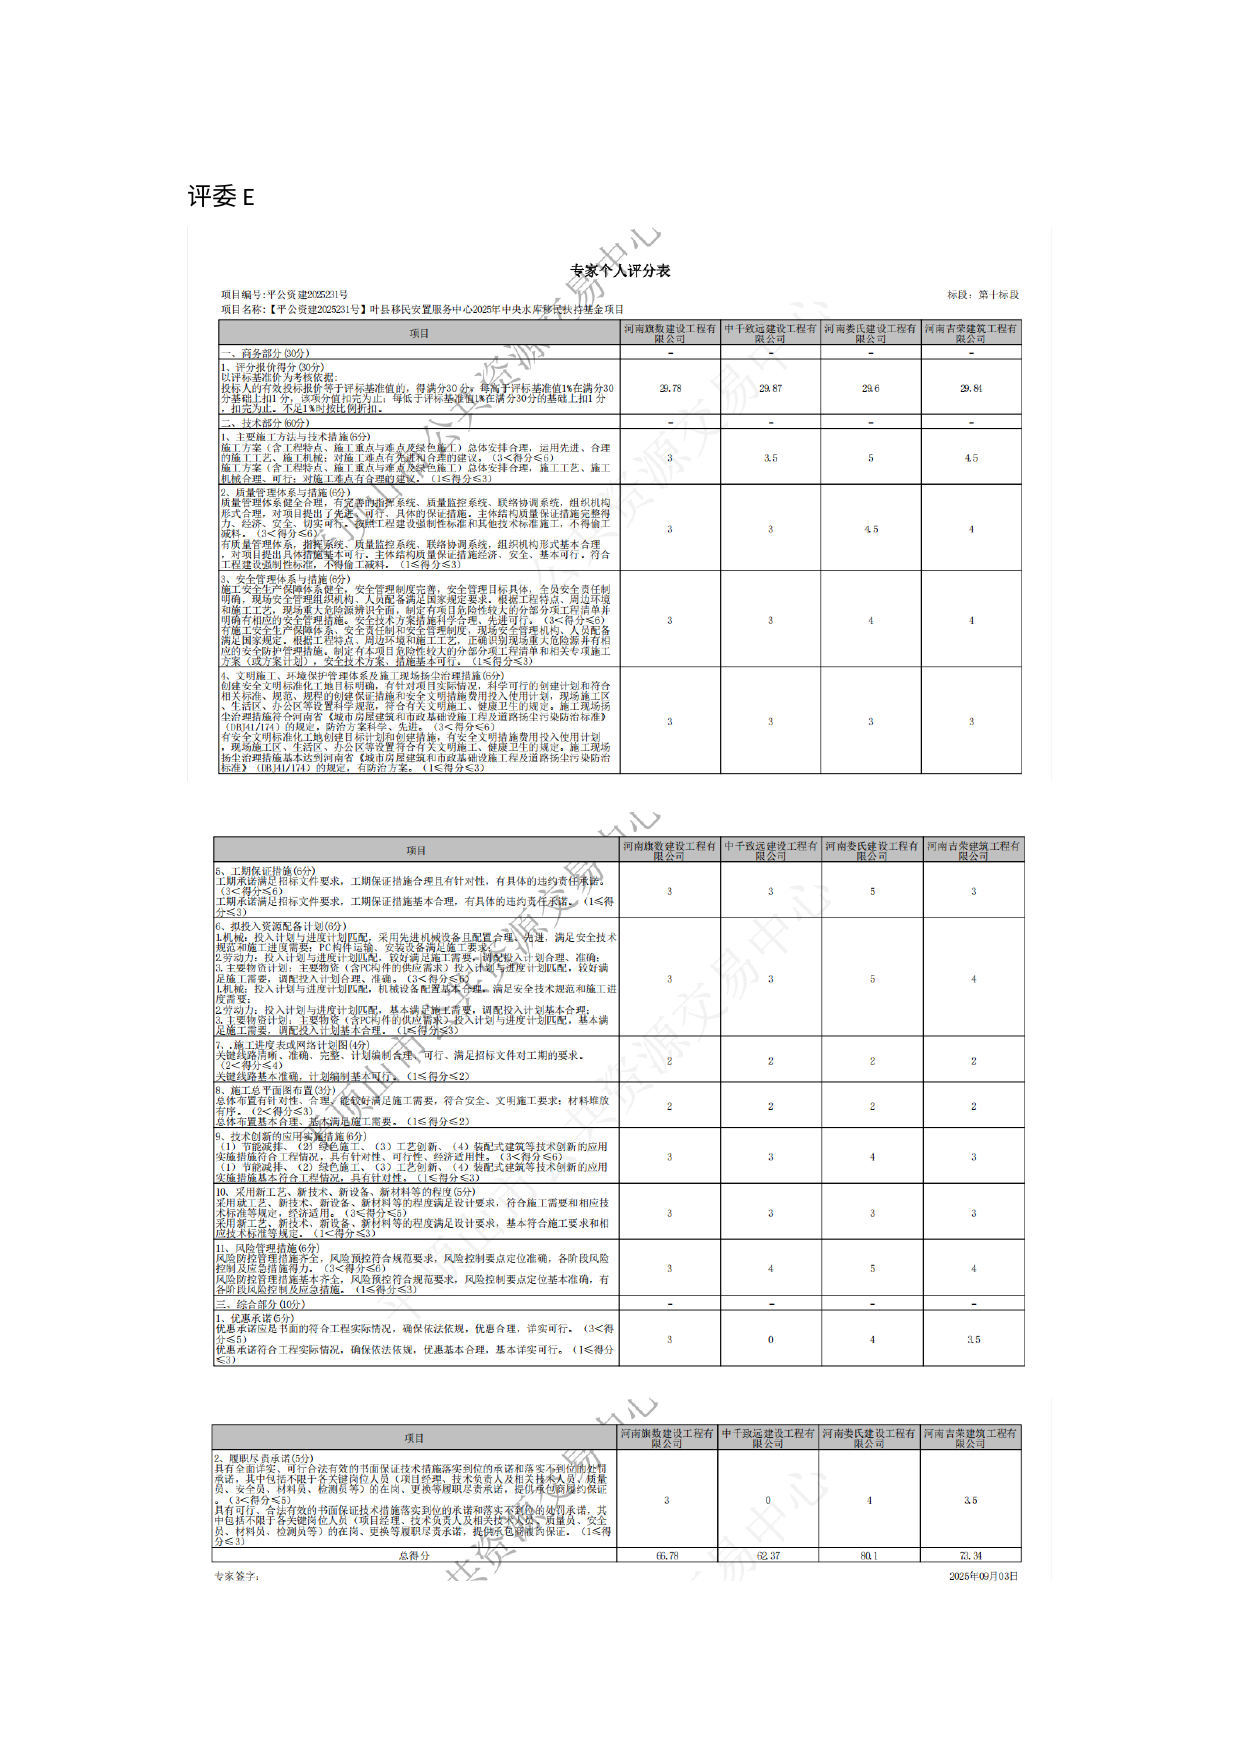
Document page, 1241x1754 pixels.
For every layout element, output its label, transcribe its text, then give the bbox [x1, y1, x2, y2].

picture [187, 812, 1053, 1378]
text 评委E [187, 162, 1053, 227]
picture [187, 1397, 1052, 1581]
picture [187, 227, 1052, 782]
